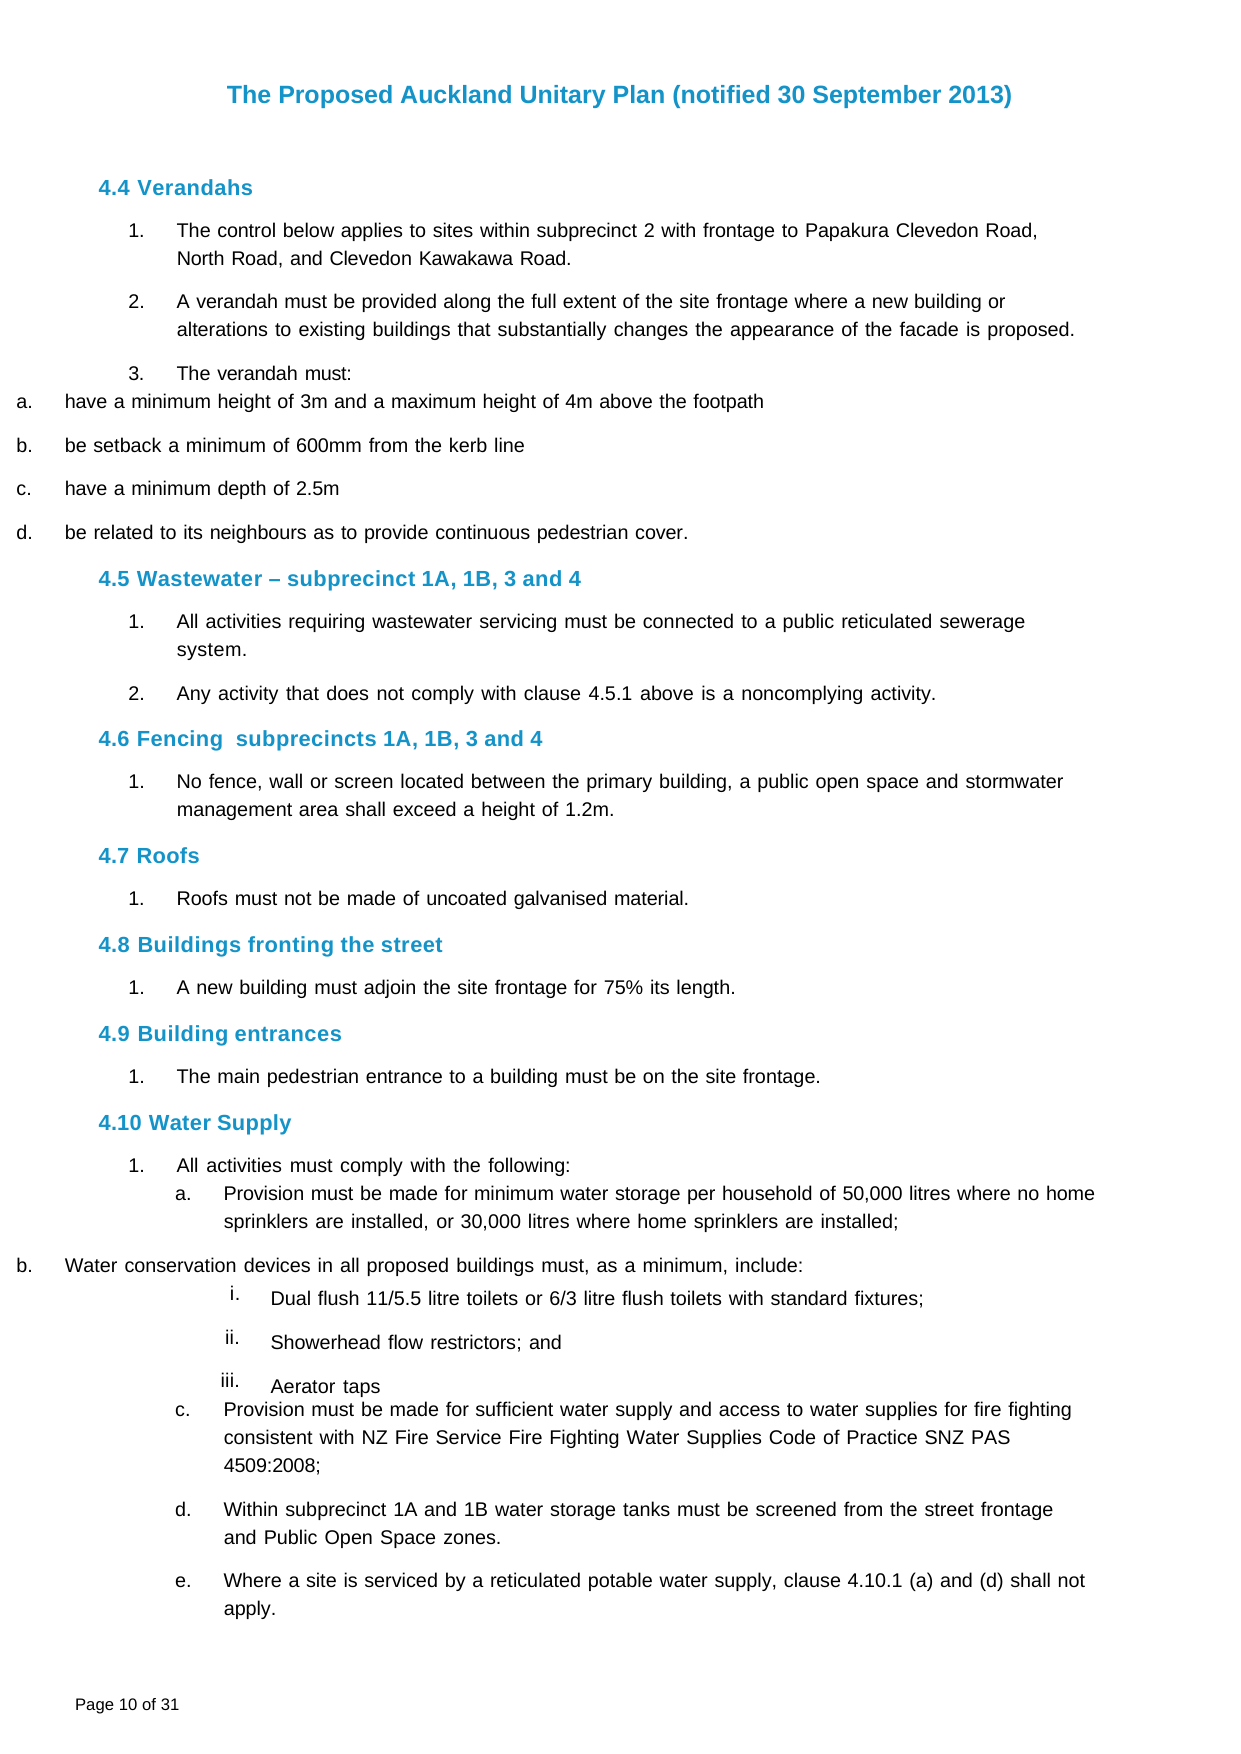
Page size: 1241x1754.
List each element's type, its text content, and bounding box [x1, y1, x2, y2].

subtitle Water Supply [98, 1110, 1113, 1135]
text Dual flush 11/5.5 litre toilets or 6/3 litre flush toilets with standard fixtures; Showerhead flow restrictors; and [270, 1287, 933, 1353]
list The verandah must: [128, 362, 1113, 384]
subtitle Verandahs [98, 174, 1113, 200]
subtitle Wastewater – sub­precinct 1A, 1B, 3 and 4 [98, 566, 1113, 591]
text ii. iii. [219, 1326, 239, 1392]
subtitle Fencing ­ sub­precincts 1A, 1B, 3 and 4 [98, 726, 1113, 752]
list All activities requiring wastewater servicing must be connected to a public reticulated sewerage system. [128, 610, 1032, 661]
text Aerator taps [270, 1375, 1113, 1397]
list A new building must adjoin the site frontage for 75% its length. [128, 976, 1113, 999]
text i. [64, 1282, 240, 1304]
list Where a site is serviced by a reticulated potable water supply, clause 4.10.1 (a) and (d) shall not apply. [175, 1569, 1094, 1620]
subtitle Building entrances [98, 1021, 1113, 1046]
list Provision must be made for sufficient water supply and access to water supplies for fire fighting consistent with NZ Fire Service Fire Fighting Water Supplies Code of Practice SNZ PAS 4509:2008; [175, 1398, 1077, 1477]
list be setback a minimum of 600mm from the kerb line [16, 433, 1113, 456]
list All activities must comply with the following: [128, 1154, 1113, 1177]
list A verandah must be provided along the full extent of the site frontage where a new building or alterations to existing buildings that substantially changes the appearance of the facade is proposed. [128, 290, 1085, 341]
list have a minimum depth of 2.5m [16, 477, 1113, 500]
list Any activity that does not comply with clause 4.5.1 above is a non­complying activity. [128, 681, 1113, 704]
list Roofs must not be made of uncoated galvanised material. [128, 887, 1113, 910]
list The control below applies to sites within sub­precinct 2 with frontage to Papakura Clevedon Road, North Road, and Clevedon Kawakawa Road. [128, 218, 1054, 269]
list Water conservation devices in all proposed buildings must, as a minimum, include: [16, 1254, 1113, 1276]
subtitle Buildings fronting the street [98, 932, 1113, 957]
list Within sub­precinct 1A and 1B water storage tanks must be screened from the street frontage and Public Open Space zones. [175, 1498, 1069, 1548]
list The main pedestrian entrance to a building must be on the site frontage. [128, 1065, 1113, 1088]
list No fence, wall or screen located between the primary building, a public open space and stormwater management area shall exceed a height of 1.2m. [128, 770, 1069, 821]
list have a minimum height of 3m and a maximum height of 4m above the footpath [16, 390, 1113, 412]
subtitle Roofs [98, 843, 1113, 868]
list Provision must be made for minimum water storage per household of 50,000 litres where no home sprinklers are installed, or 30,000 litres where home sprinklers are installed; [175, 1182, 1102, 1233]
list be related to its neighbours as to provide continuous pedestrian cover. [16, 521, 1113, 544]
